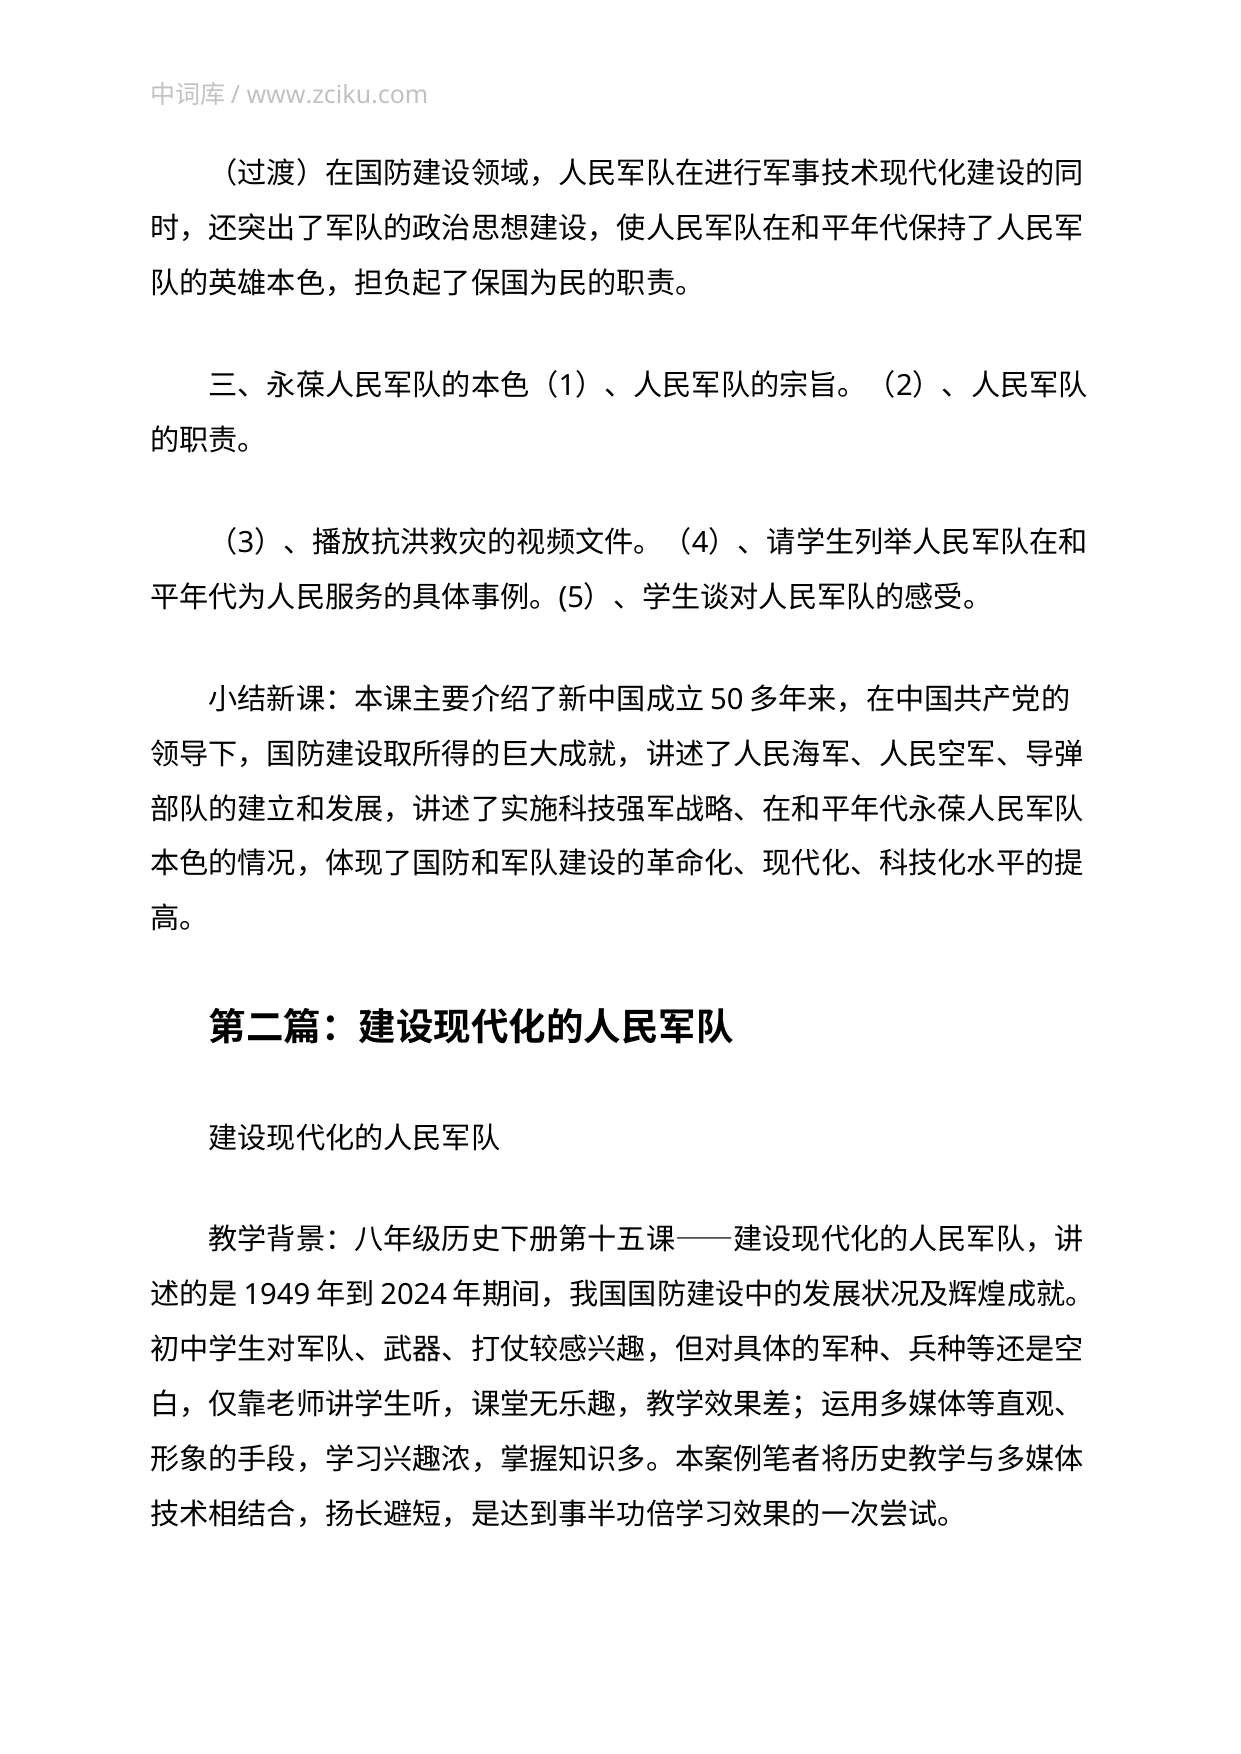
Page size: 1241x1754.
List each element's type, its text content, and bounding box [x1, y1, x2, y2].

text 第二篇：建设现代化的人民军队 [150, 997, 1090, 1051]
text 小结新课：本课主要介绍了新中国成立50多年来，在中国共产党的领导下，国防建设取所得的巨大成就，讲述了人民海军、人民空军、导弹部队的建立和发展，讲述了实施科技强军战略、在和平年代永葆人民军队本色的情况，体现了国防和军队建设的革命化、现代化、科技化水平的提高。 [150, 675, 1090, 937]
text （过渡）在国防建设领域，人民军队在进行军事技术现代化建设的同时，还突出了军队的政治思想建设，使人民军队在和平年代保持了人民军队的英雄本色，担负起了保国为民的职责。 [150, 150, 1090, 302]
text （3）、播放抗洪救灾的视频文件。（4）、请学生列举人民军队在和平年代为人民服务的具体事例。(5）、学生谈对人民军队的感受。 [150, 518, 1090, 616]
text 教学背景：八年级历史下册第十五课——建设现代化的人民军队，讲述的是1949年到2024年期间，我国国防建设中的发展状况及辉煌成就。初中学生对军队、武器、打仗较感兴趣，但对具体的军种、兵种等还是空白，仅靠老师讲学生听，课堂无乐趣，教学效果差；运用多媒体等直观、形象的手段，学习兴趣浓，掌握知识多。本案例笔者将历史教学与多媒体技术相结合，扬长避短，是达到事半功倍学习效果的一次尝试。 [150, 1216, 1090, 1533]
text 三、永葆人民军队的本色（1）、人民军队的宗旨。（2）、人民军队的职责。 [150, 362, 1090, 459]
text 建设现代化的人民军队 [150, 1114, 1090, 1156]
